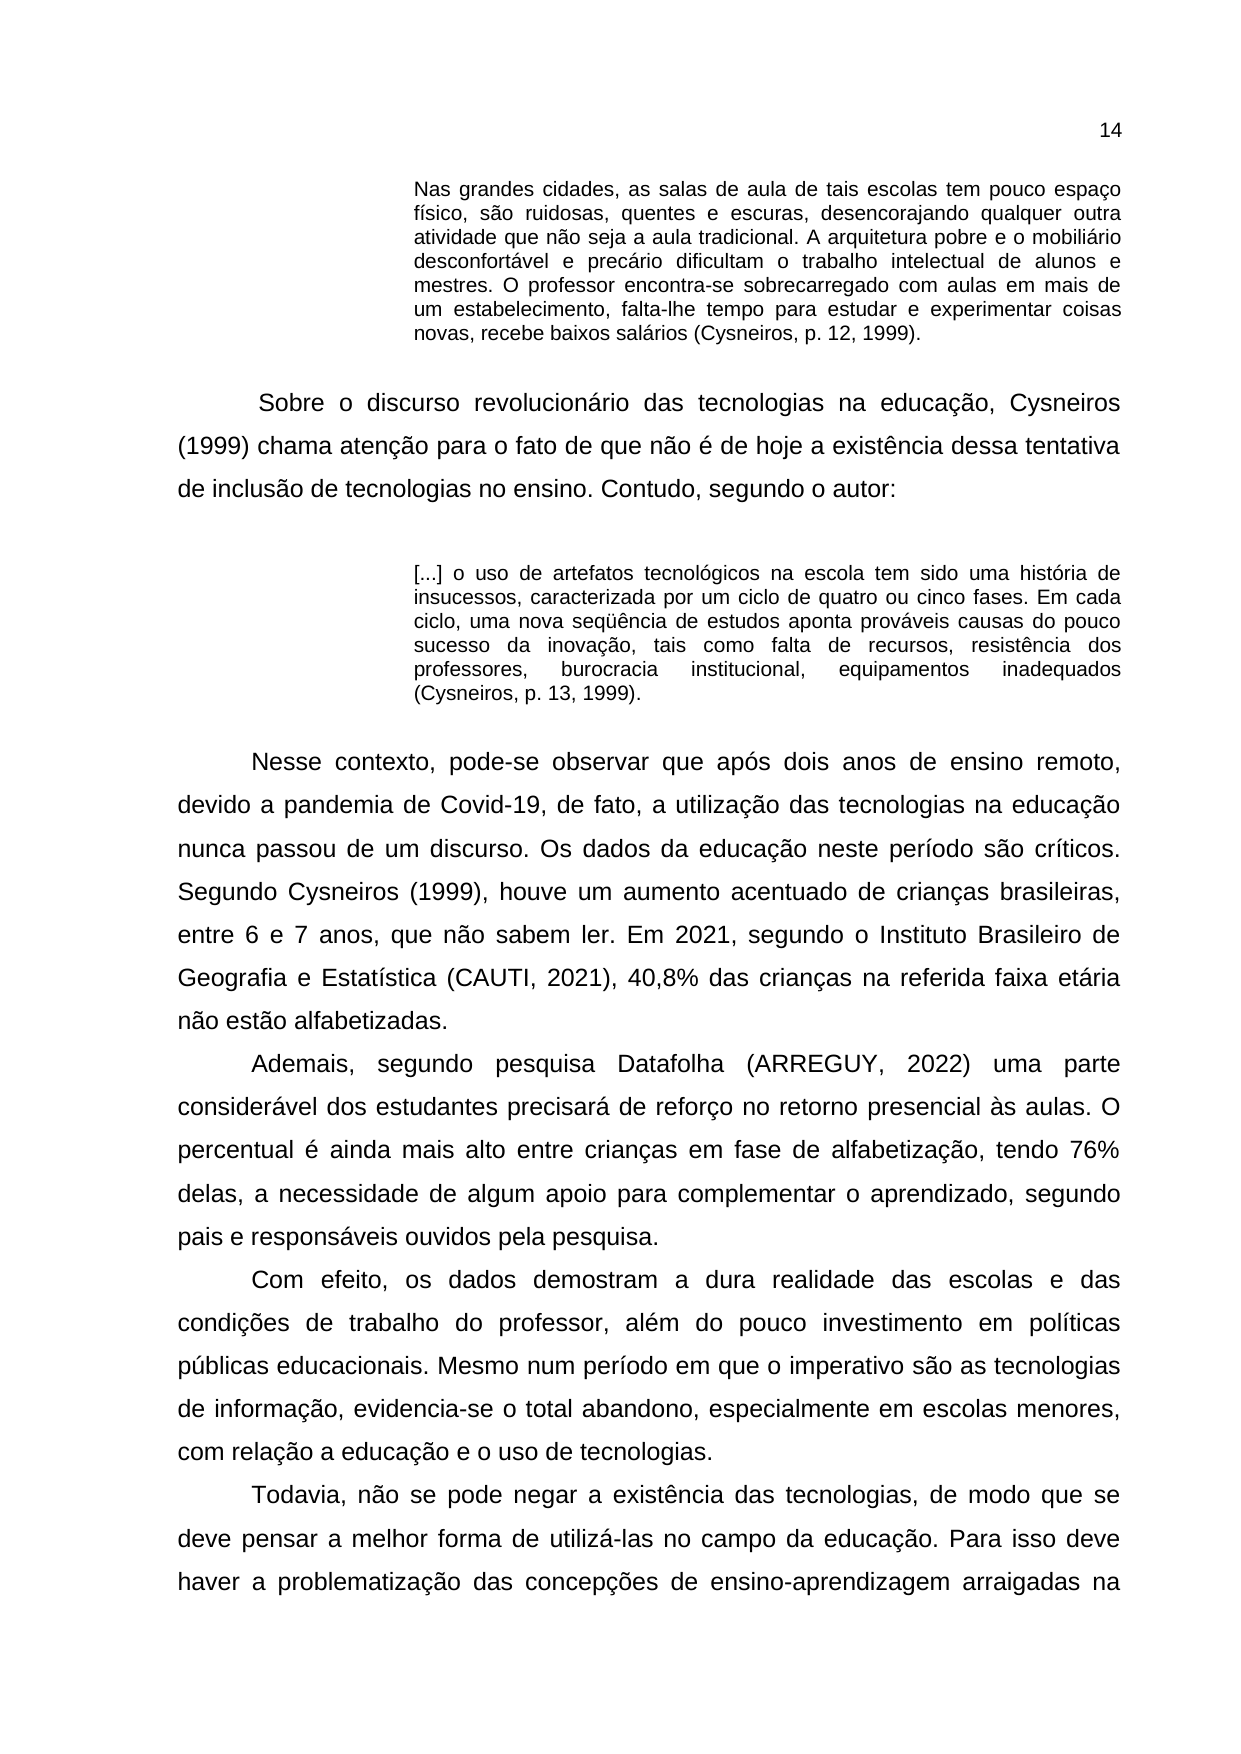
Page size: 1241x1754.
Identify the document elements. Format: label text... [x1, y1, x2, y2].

text [...] o uso de artefatos tecnológicos na escola tem sido uma história de insucessos, caracterizada por um ciclo de quatro ou cinco fases. Em cada ciclo, uma nova seqüência de estudos aponta prováveis causas do pouco sucesso da inovação, tais como falta de recursos, resistência dos professores, burocracia institucional, equipamentos inadequados (Cysneiros, p. 13, 1999). [413, 561, 1122, 704]
text Ademais, segundo pesquisa Datafolha (ARREGUY, 2022) uma parte considerável dos estudantes precisará de reforço no retorno presencial às aulas. O percentual é ainda mais alto entre crianças em fase de alfabetização, tendo 76% delas, a necessidade de algum apoio para complementar o aprendizado, segundo pais e responsáveis ouvidos pela pesquisa. [177, 1049, 1122, 1251]
text Nas grandes cidades, as salas de aula de tais escolas tem pouco espaço físico, são ruidosas, quentes e escuras, desencorajando qualquer outra atividade que não seja a aula tradicional. A arquitetura pobre e o mobiliário desconfortável e precário dificultam o trabalho intelectual de alunos e mestres. O professor encontra-se sobrecarregado com aulas em mais de um estabelecimento, falta-lhe tempo para estudar e experimentar coisas novas, recebe baixos salários (Cysneiros, p. 12, 1999). [413, 177, 1122, 345]
text Sobre o discurso revolucionário das tecnologias na educação, Cysneiros (1999) chama atenção para o fato de que não é de hoje a existência dessa tentativa de inclusão de tecnologias no ensino. Contudo, segundo o autor: [177, 388, 1122, 503]
text Com efeito, os dados demostram a dura realidade das escolas e das condições de trabalho do professor, além do pouco investimento em políticas públicas educacionais. Mesmo num período em que o imperativo são as tecnologias de informação, evidencia-se o total abandono, especialmente em escolas menores, com relação a educação e o uso de tecnologias. [177, 1265, 1122, 1466]
text Nesse contexto, pode-se observar que após dois anos de ensino remoto, devido a pandemia de Covid-19, de fato, a utilização das tecnologias na educação nunca passou de um discurso. Os dados da educação neste período são críticos. Segundo Cysneiros (1999), houve um aumento acentuado de crianças brasileiras, entre 6 e 7 anos, que não sabem ler. Em 2021, segundo o Instituto Brasileiro de Geografia e Estatística (CAUTI, 2021), 40,8% das crianças na referida faixa etária não estão alfabetizadas. [177, 747, 1122, 1035]
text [177, 1481, 1122, 1596]
